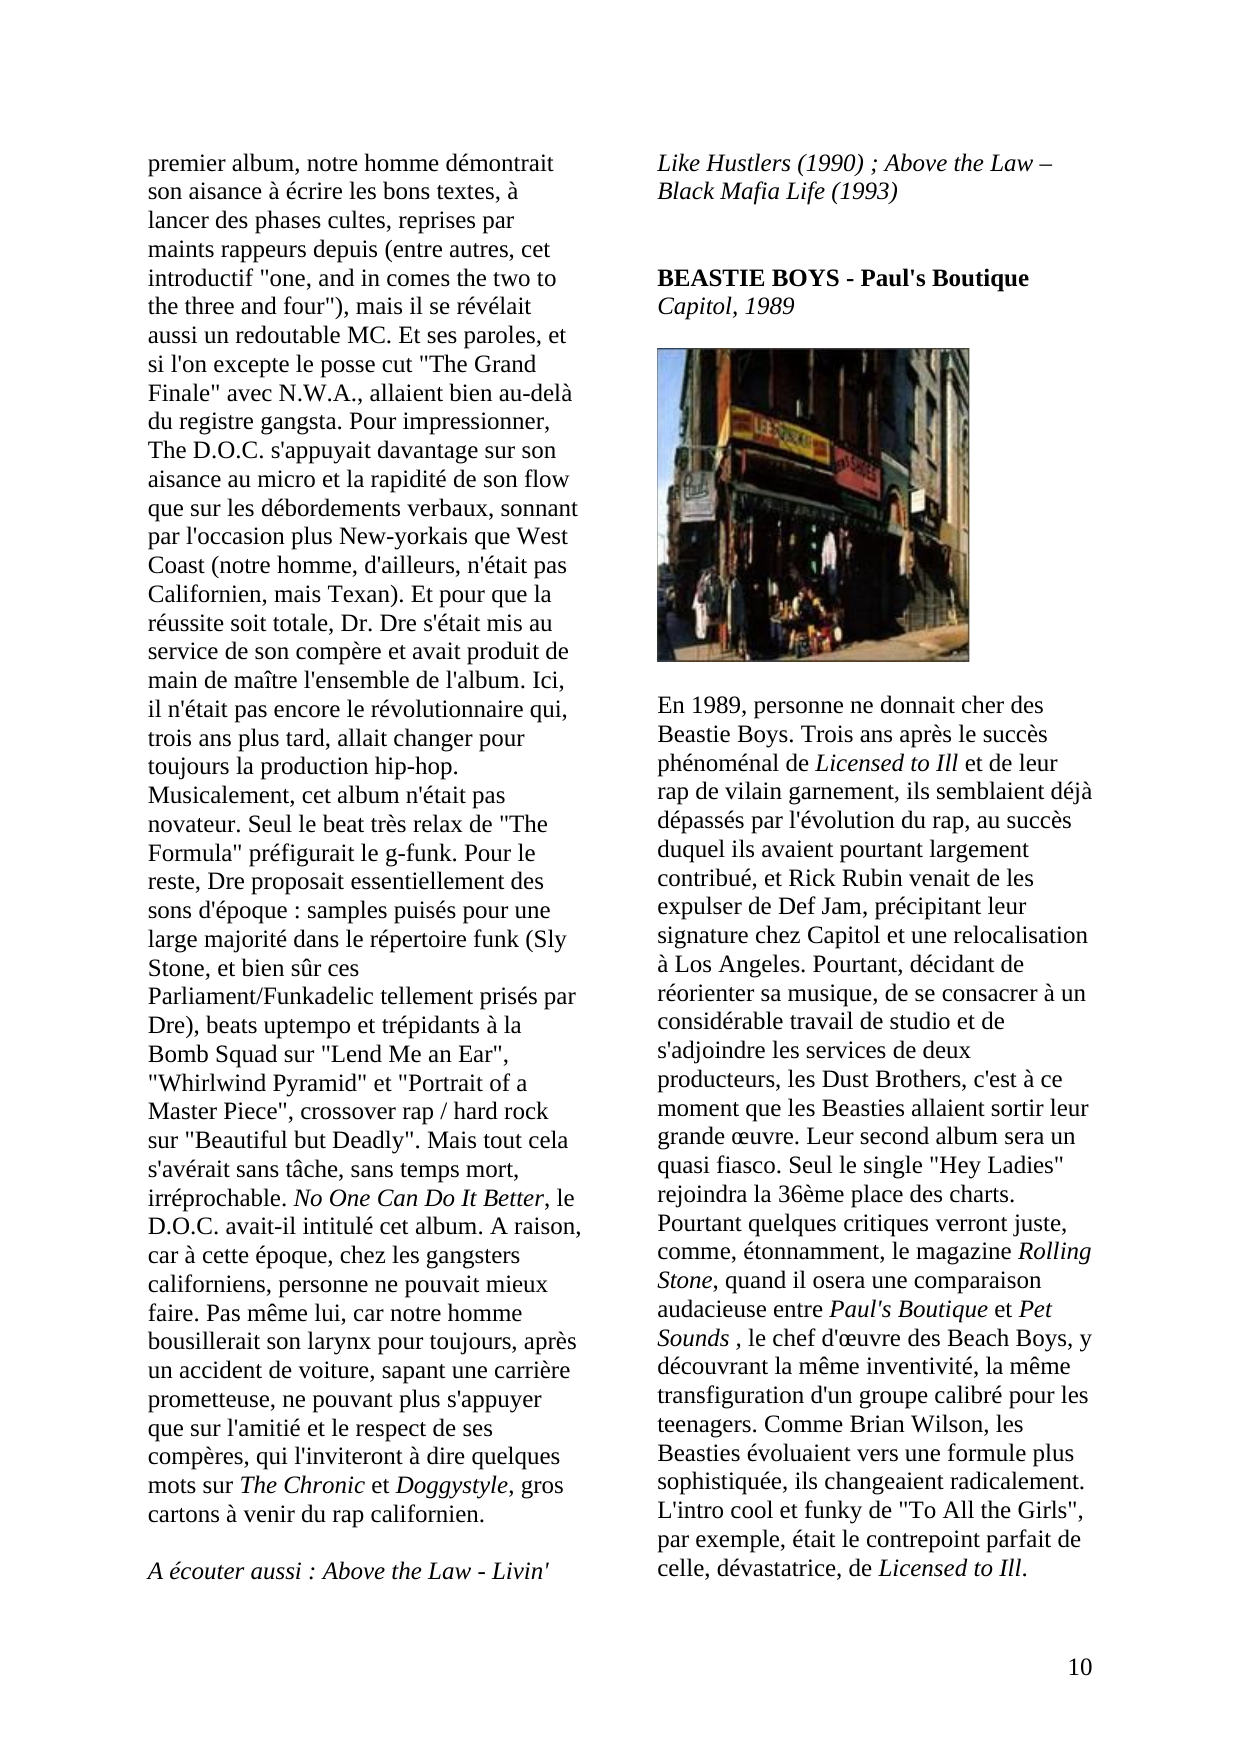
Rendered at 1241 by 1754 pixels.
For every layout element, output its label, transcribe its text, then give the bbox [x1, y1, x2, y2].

text A écouter aussi : Above the Law - Livin' Like Hustlers (1990) ; Above the Law – Black Mafia Life (1993) [657, 148, 1093, 205]
picture [657, 348, 970, 662]
text Capitol, 1989 [657, 291, 1093, 320]
subtitle BEASTIE BOYS - Paul's Boutique [657, 263, 1093, 291]
text A écouter aussi : Above the Law - Livin' Like Hustlers (1990) ; Above the Law – Black Mafia Life (1993) [148, 1556, 583, 1585]
